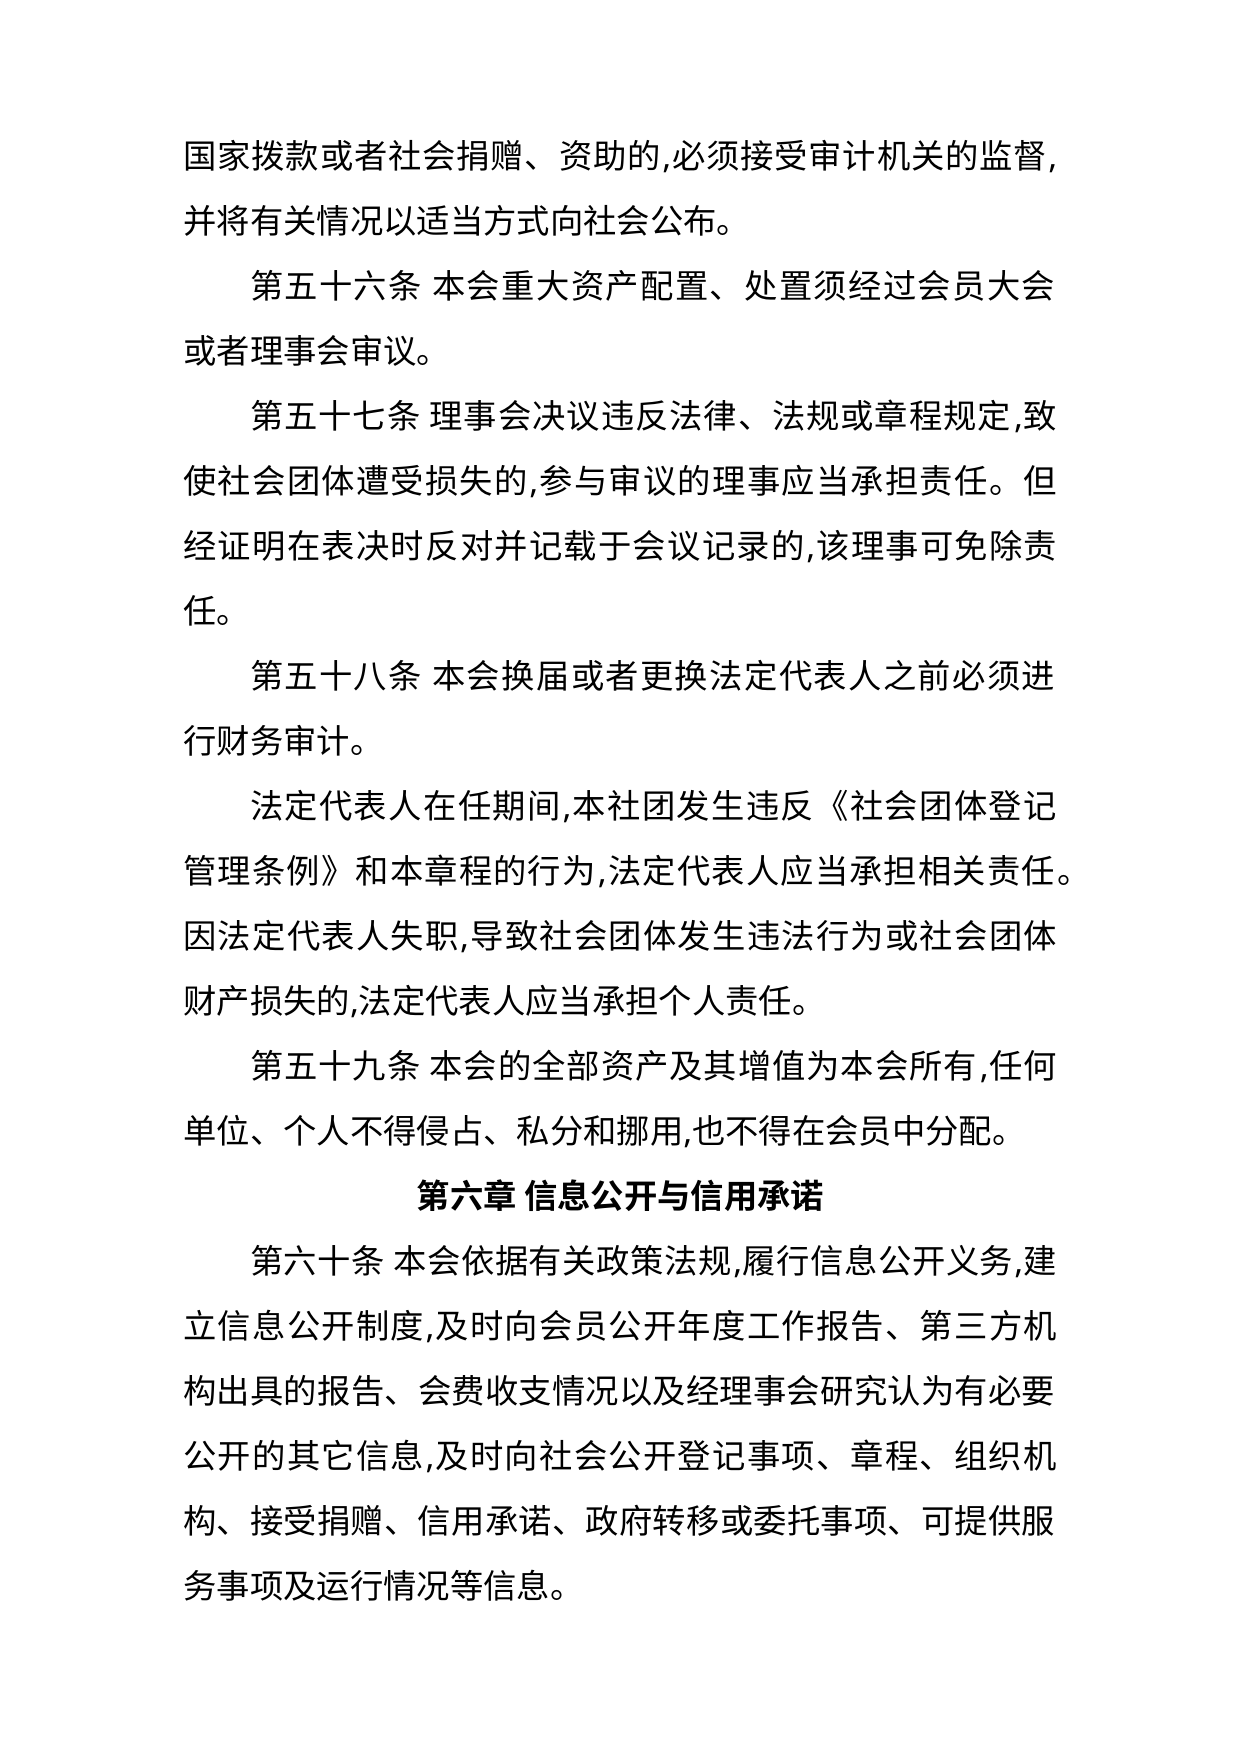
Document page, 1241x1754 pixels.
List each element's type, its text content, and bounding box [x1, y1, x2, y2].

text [183, 121, 1057, 251]
text 第六十条 本会依据有关政策法规,履行信息公开义务,建立信息公开制度,及时向会员公开年度工作报告、第三方机构出具的报告、会费收支情况以及经理事会研究认为有必要公开的其它信息,及时向社会公开登记事项、章程、组织机构、接受捐赠、信用承诺、政府转移或委托事项、可提供服务事项及运行情况等信息。 [183, 1226, 1057, 1616]
text 第六章 信息公开与信用承诺 [183, 1161, 1057, 1226]
text 第五十七条 理事会决议违反法律、法规或章程规定,致使社会团体遭受损失的,参与审议的理事应当承担责任。但经证明在表决时反对并记载于会议记录的,该理事可免除责任。 [183, 381, 1057, 641]
text 第五十九条 本会的全部资产及其增值为本会所有,任何单位、个人不得侵占、私分和挪用,也不得在会员中分配。 [183, 1031, 1057, 1161]
text 法定代表人在任期间,本社团发生违反《社会团体登记管理条例》和本章程的行为,法定代表人应当承担相关责任。因法定代表人失职,导致社会团体发生违法行为或社会团体财产损失的,法定代表人应当承担个人责任。 [183, 771, 1057, 1031]
text 第五十六条 本会重大资产配置、处置须经过会员大会或者理事会审议。 [183, 251, 1057, 381]
text 第五十八条 本会换届或者更换法定代表人之前必须进行财务审计。 [183, 641, 1057, 771]
